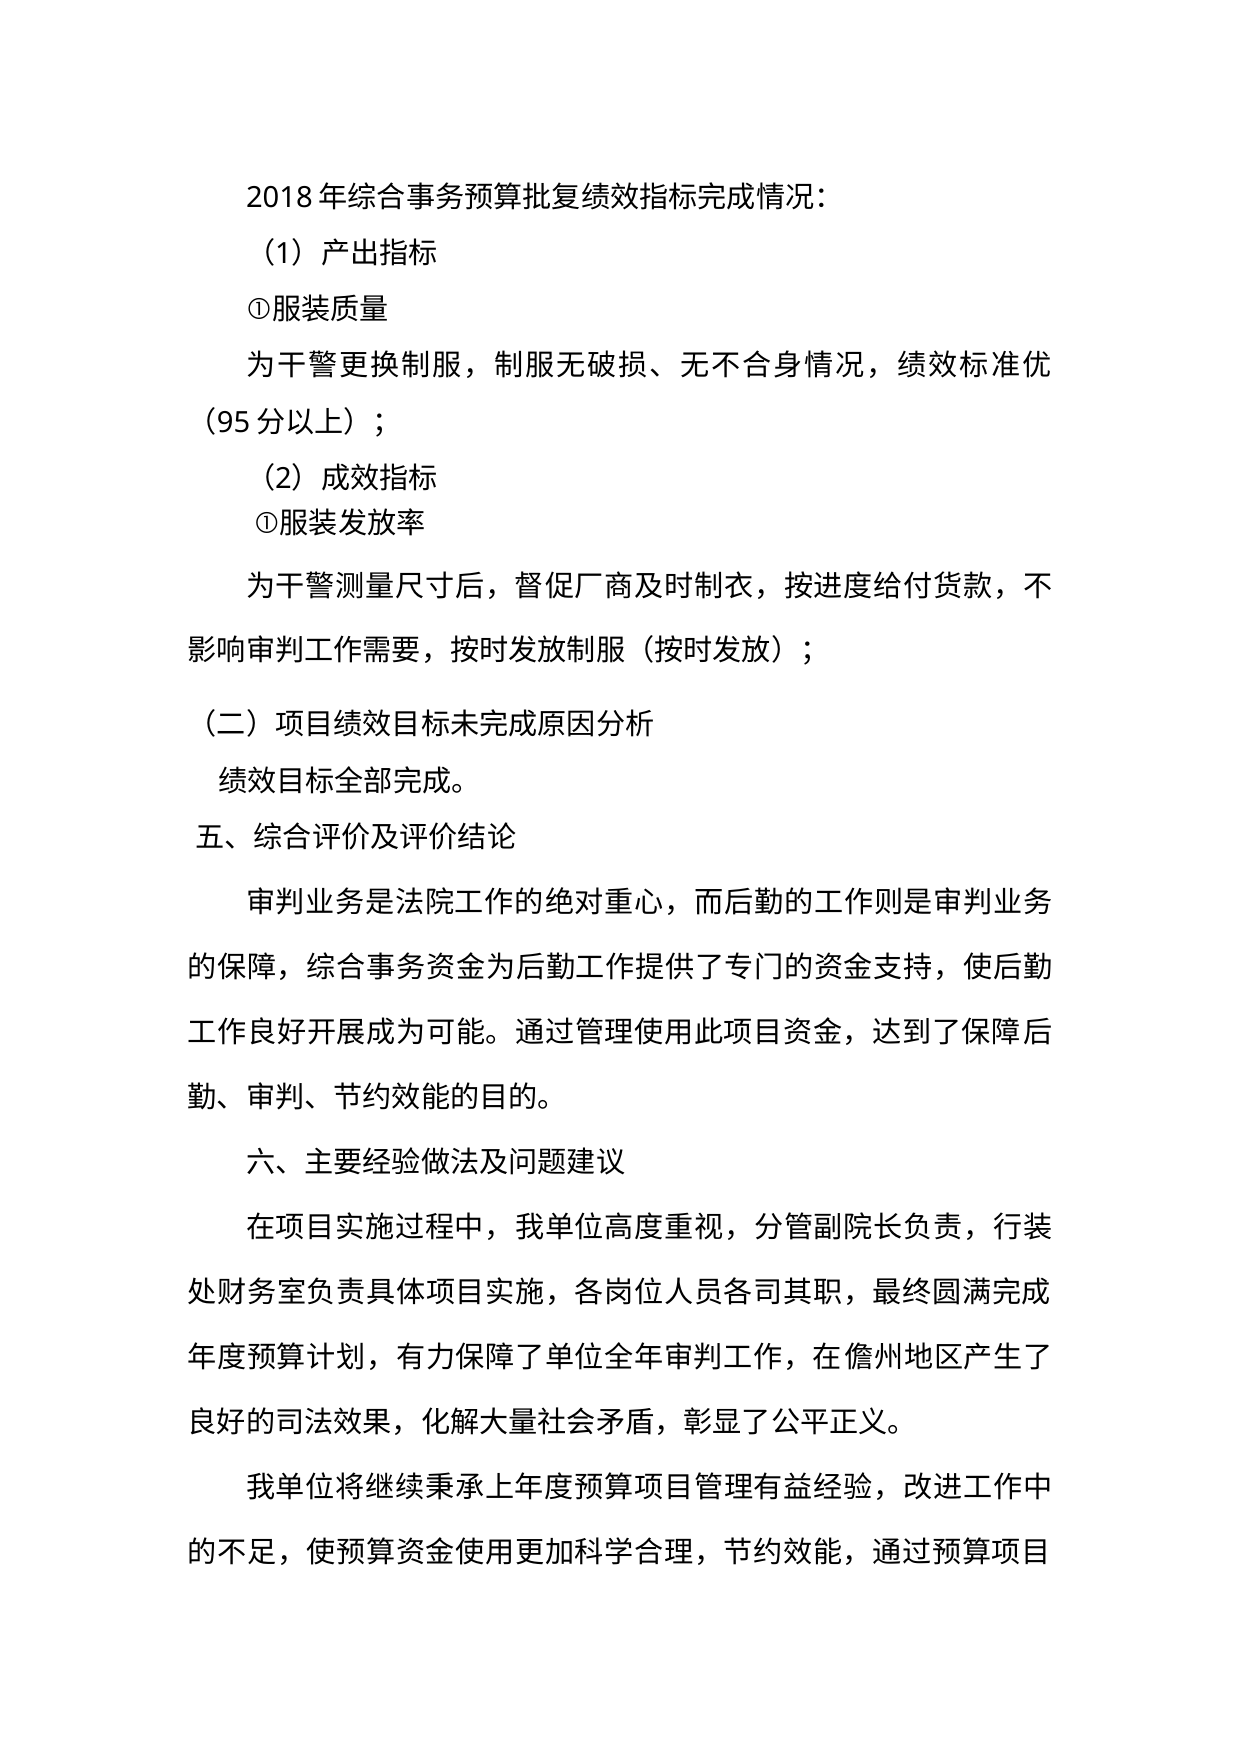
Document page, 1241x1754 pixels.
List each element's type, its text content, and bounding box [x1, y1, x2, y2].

list 为干警测量尺寸后，督促厂商及时制衣，按进度给付货款，不影响审判工作需要，按时发放制服（按时发放）； [187, 563, 1053, 669]
list 五、综合评价及评价结论 [187, 802, 1053, 867]
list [187, 1452, 1053, 1582]
list 为干警更换制服，制服无破损、无不合身情况，绩效标准优（95分以上）； [187, 331, 1053, 443]
list 审判业务是法院工作的绝对重心，而后勤的工作则是审判业务的保障，综合事务资金为后勤工作提供了专门的资金支持，使后勤工作良好开展成为可能。通过管理使用此项目资金，达到了保障后勤、审判、节约效能的目的。 [187, 867, 1053, 1127]
list 服装质量 [187, 274, 1053, 331]
list 产出指标 [187, 218, 1053, 274]
list （2）成效指标 [187, 443, 1053, 499]
list 服装发放率 [187, 499, 1053, 542]
list 项目绩效目标未完成原因分析 [187, 690, 1053, 746]
list 在项目实施过程中，我单位高度重视，分管副院长负责，行装处财务室负责具体项目实施，各岗位人员各司其职，最终圆满完成年度预算计划，有力保障了单位全年审判工作，在儋州地区产生了良好的司法效果，化解大量社会矛盾，彰显了公平正义。 [187, 1192, 1053, 1452]
list 2018年综合事务预算批复绩效指标完成情况： [187, 162, 1053, 218]
list 绩效目标全部完成。 [187, 746, 1053, 802]
list 六、主要经验做法及问题建议 [187, 1127, 1053, 1192]
